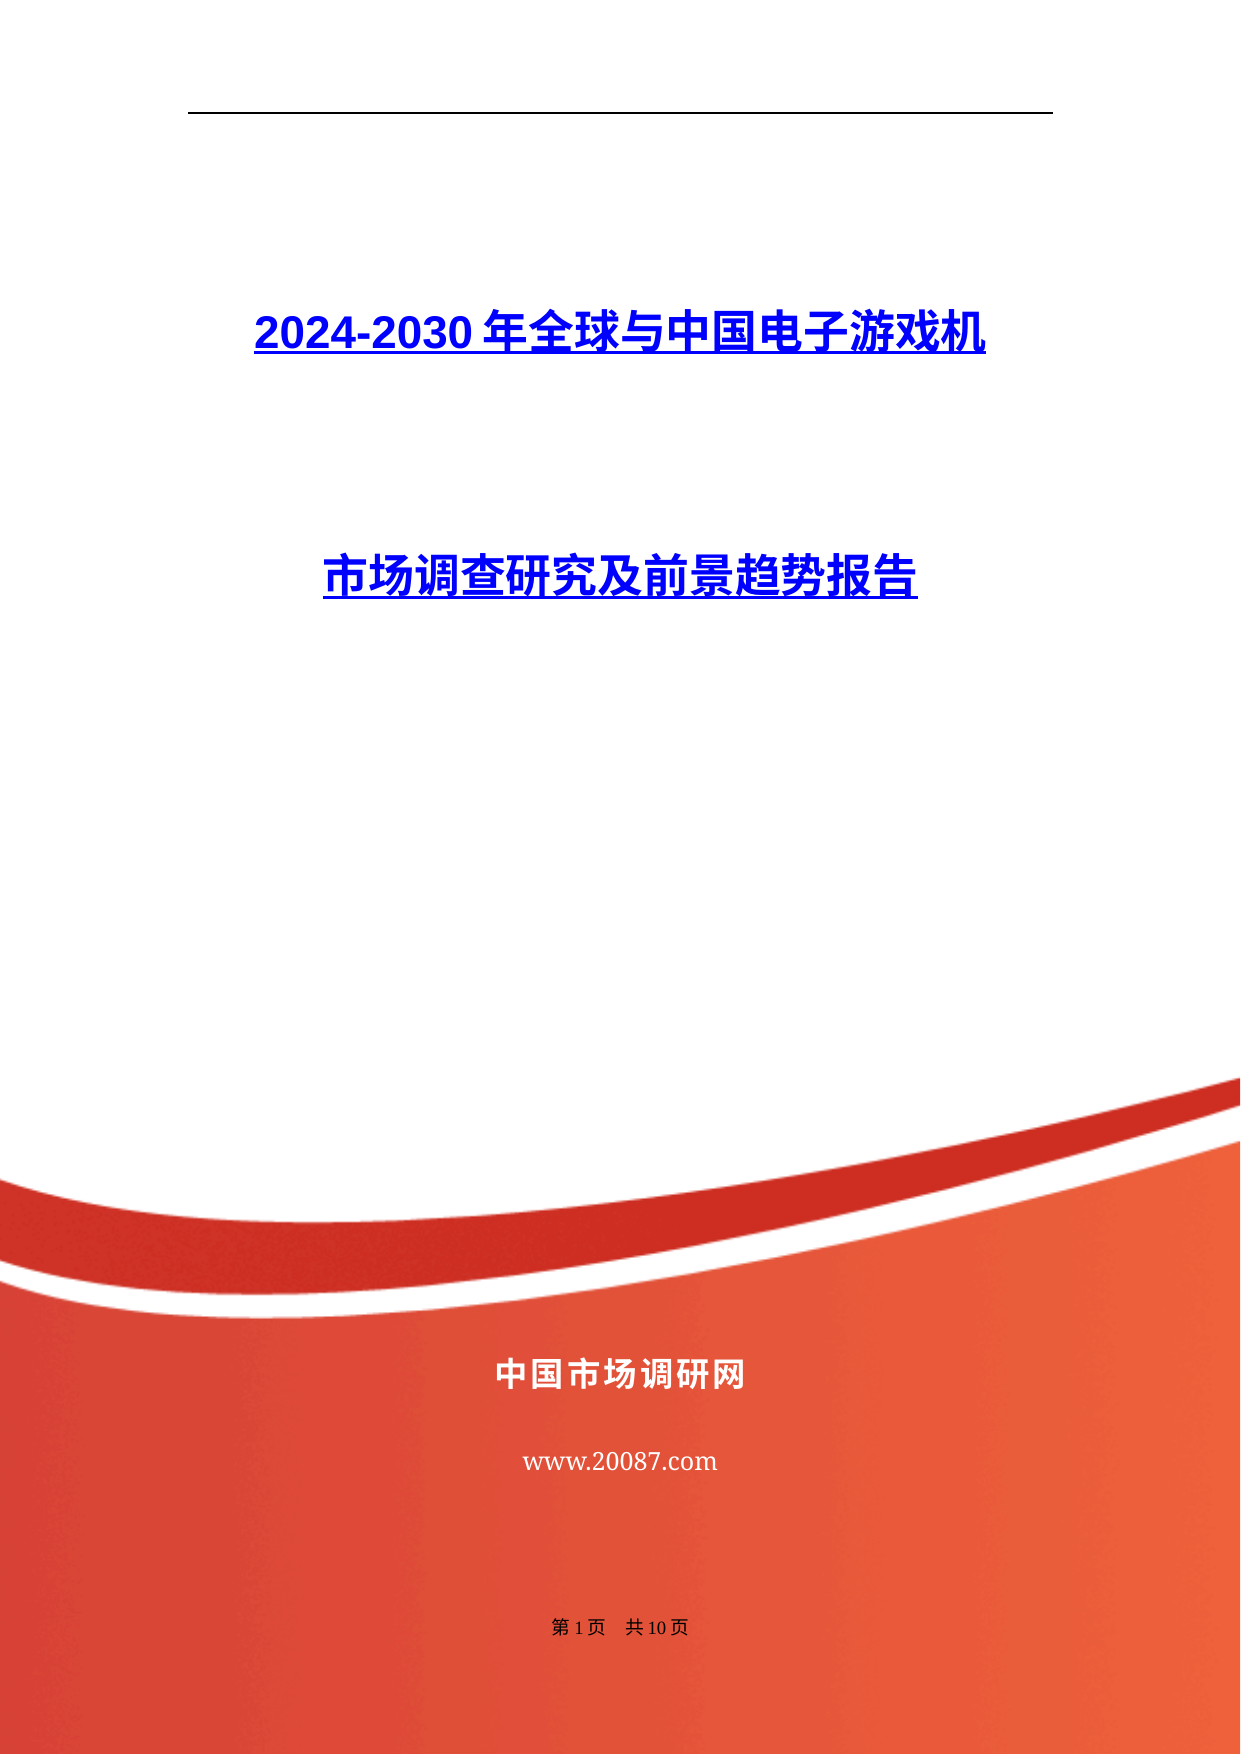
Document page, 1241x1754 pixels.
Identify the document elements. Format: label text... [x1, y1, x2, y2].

picture [0, 1006, 1241, 1754]
table_header 2024-2030年全球与中国电子游戏机市场调查研究及前景趋势报告 [188, 207, 1053, 773]
subtitle 中国市场调研网 [187, 1339, 1053, 1404]
text www.20087.com [187, 1428, 1053, 1493]
